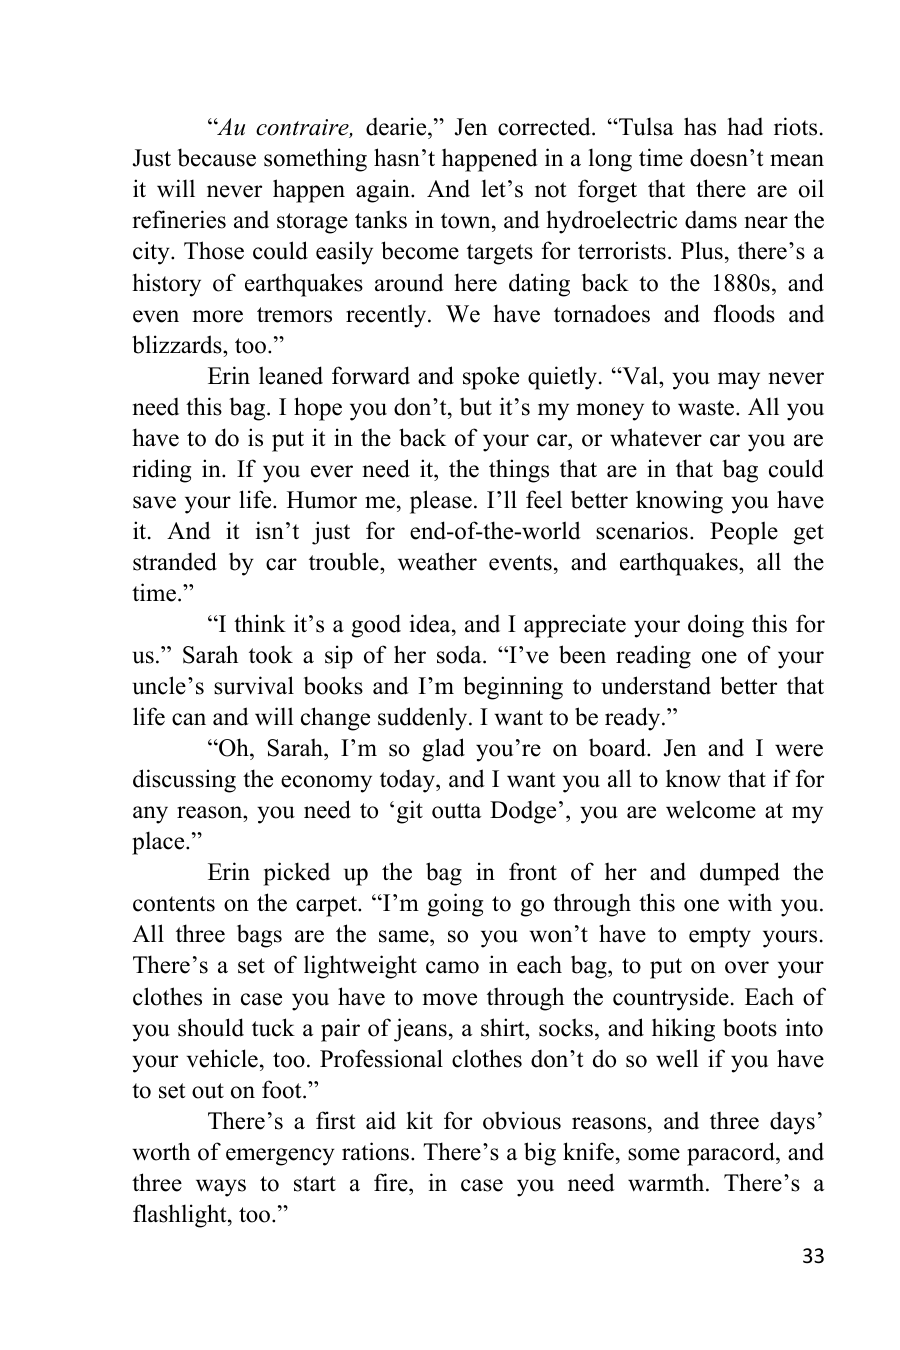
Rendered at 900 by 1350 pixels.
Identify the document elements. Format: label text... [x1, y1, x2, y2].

text “Au contraire, dearie,” Jen corrected. “Tulsa has had riots. Just because something hasn’t happened in a long time doesn’t mean it will never happen again. And let’s not forget that there are oil refineries and storage tanks in town, and hydroelectric dams near the city. Those could easily become targets for terrorists. Plus, there’s a history of earthquakes around here dating back to the 1880s, and even more tremors recently. We have tornadoes and floods and blizzards, too.” [132, 112, 825, 358]
text “Oh, Sarah, I’m so glad you’re on board. Jen and I were discussing the economy today, and I want you all to know that if for any reason, you need to ‘git outta Dodge’, you are welcome at my place.” [132, 733, 825, 855]
text Erin leaned forward and spoke quietly. “Val, you may never need this bag. I hope you don’t, but it’s my money to waste. All you have to do is put it in the back of your car, or whatever car you are riding in. If you ever need it, the things that are in that bag could save your life. Humor me, please. I’ll feel better knowing you have it. And it isn’t just for end-of-the-world scenarios. People get stranded by car trouble, weather events, and earthquakes, all the time.” [132, 361, 825, 607]
text “I think it’s a good idea, and I appreciate your doing this for us.” Sarah took a sip of her soda. “I’ve been reading one of your uncle’s survival books and I’m beginning to understand better that life can and will change suddenly. I want to be ready.” [132, 609, 825, 731]
text Erin picked up the bag in front of her and dumped the contents on the carpet. “I’m going to go through this one with you. All three bags are the same, so you won’t have to empty yours. There’s a set of lightweight camo in each bag, to put on over your clothes in case you have to move through the countryside. Each of you should tuck a pair of jeans, a shirt, socks, and hiking boots into your vehicle, too. Professional clothes don’t do so well if you have to set out on foot.” [132, 857, 825, 1103]
text There’s a first aid kit for obvious reasons, and three days’ worth of emergency rations. There’s a big knife, some paracord, and three ways to start a fire, in case you need warmth. There’s a flashlight, too.” [132, 1106, 825, 1228]
